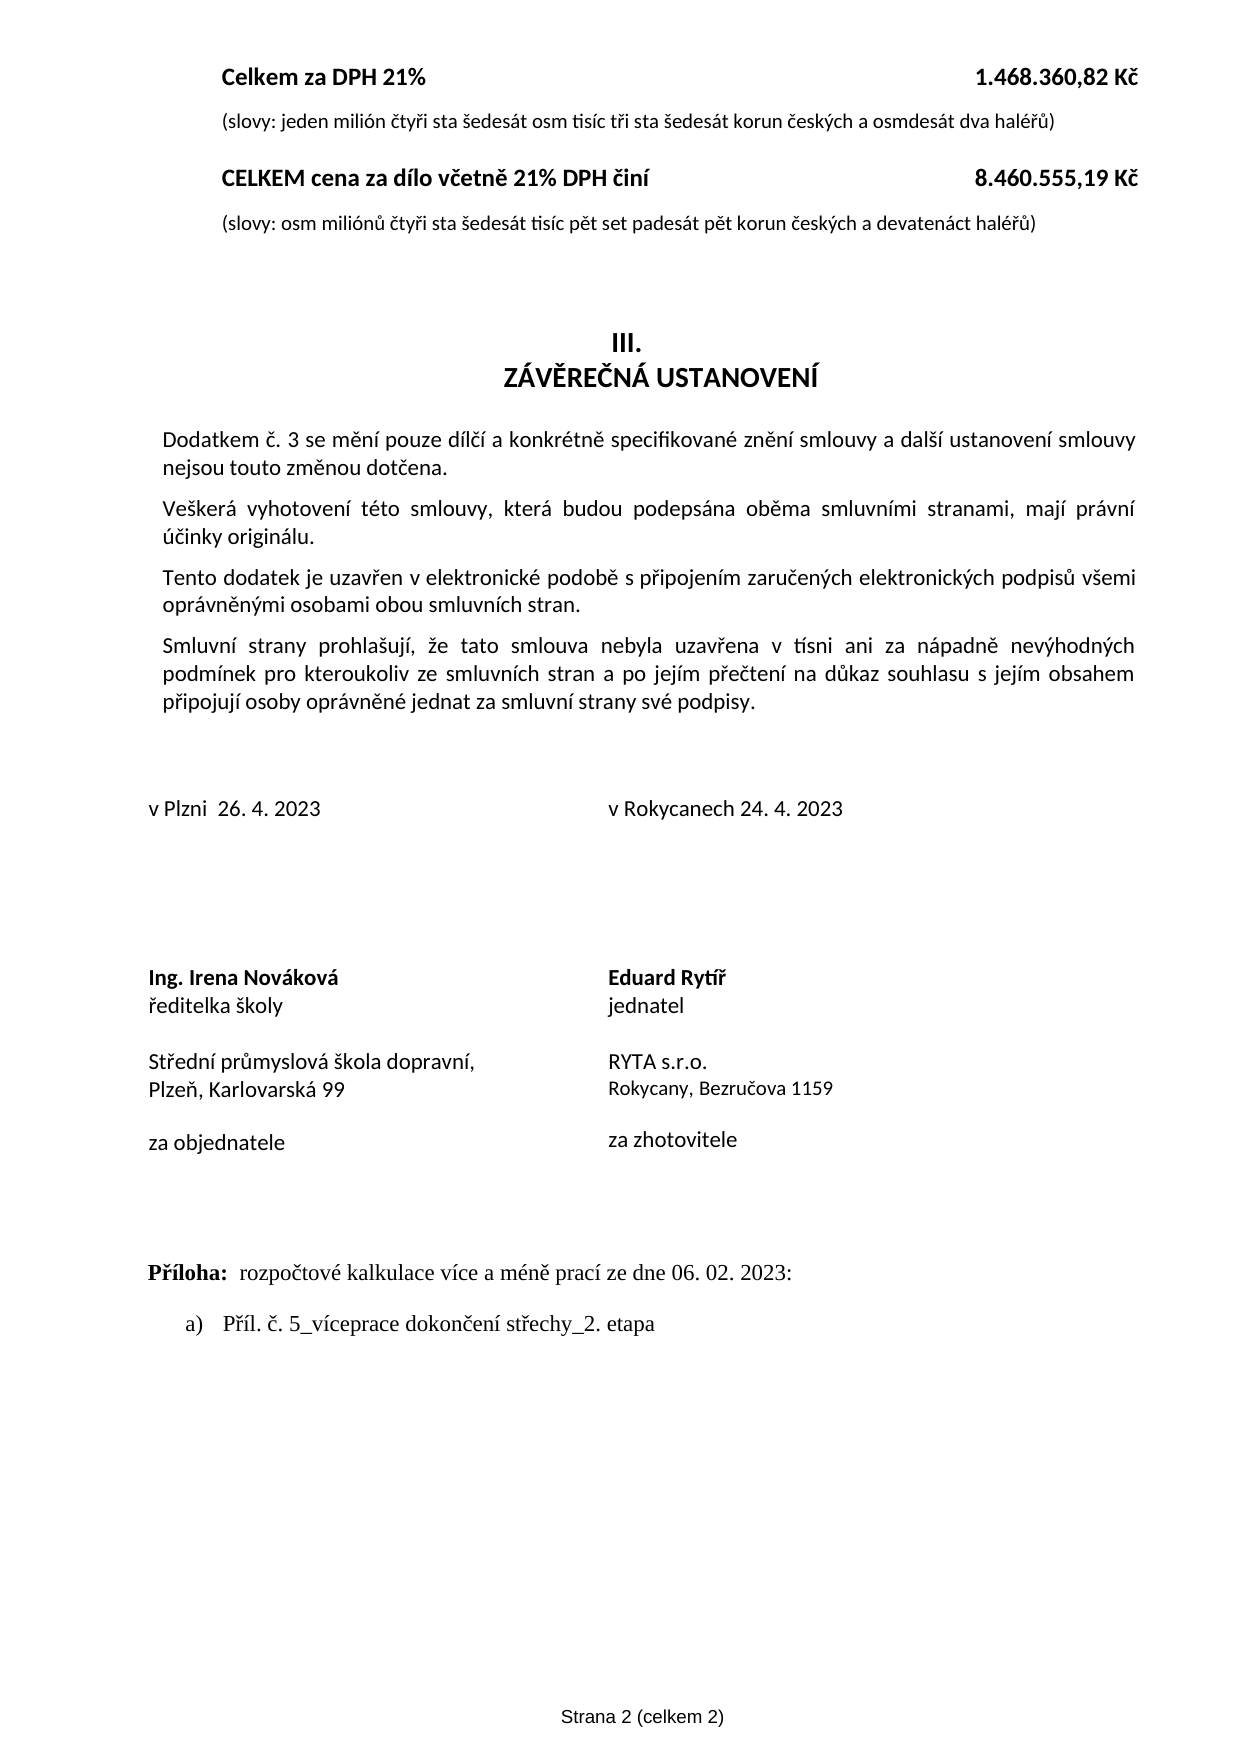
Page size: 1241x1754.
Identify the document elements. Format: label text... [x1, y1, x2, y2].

text Celkem za DPH 21% 1.468.360,82 Kč [222, 61, 1211, 91]
text (slovy: osm miliónů čtyři sta šedesát tisíc pět set padesát pět korun českých a devatenáct haléřů) [222, 210, 1181, 235]
list Smluvní strany prohlašují, že tato smlouva nebyla uzavřena v tísni ani za nápadně nevýhodných podmínek pro kteroukoliv ze smluvních stran a po jejím přečtení na důkaz souhlasu s jejím obsahem připojují osoby oprávněné jednat za smluvní strany své podpisy. [162, 631, 1137, 715]
text (slovy: jeden milión čtyři sta šedesát osm tisíc tři sta šedesát korun českých a osmdesát dva haléřů) [222, 108, 1181, 133]
list Příl. č. 5_víceprace dokončení střechy_2. etapa [185, 1310, 1137, 1337]
text CELKEM cena za dílo včetně 21% DPH činí 8.460.555,19 Kč [222, 162, 1196, 193]
list Tento dodatek je uzavřen v elektronické podobě s připojením zaručených elektronických podpisů všemi oprávněnými osobami obou smluvních stran. [162, 563, 1137, 619]
table_header v Rokycanech 24. 4. 2023 Eduard Rytíř jednatel RYTA s.r.o. Rokycany, Bezručova 1159 za zhotovitele [597, 742, 1057, 1184]
list Dodatkem č. 3 se mění pouze dílčí a konkrétně specifikované znění smlouvy a další ustanovení smlouvy nejsou touto změnou dotčena. [162, 426, 1137, 482]
text ZÁVĚREČNÁ USTANOVENÍ [185, 359, 1137, 395]
list Veškerá vyhotovení této smlouvy, která budou podepsána oběma smluvními stranami, mají právní účinky originálu. [162, 494, 1137, 550]
text Příloha: rozpočtové kalkulace více a méně prací ze dne 06. 02. 2023: [148, 854, 1137, 1285]
table_header v Plzni 26. 4. 2023 Ing. Irena Nováková ředitelka školy Střední průmyslová škola dopravní, Plzeň, Karlovarská 99 za objednatele [137, 742, 597, 1184]
